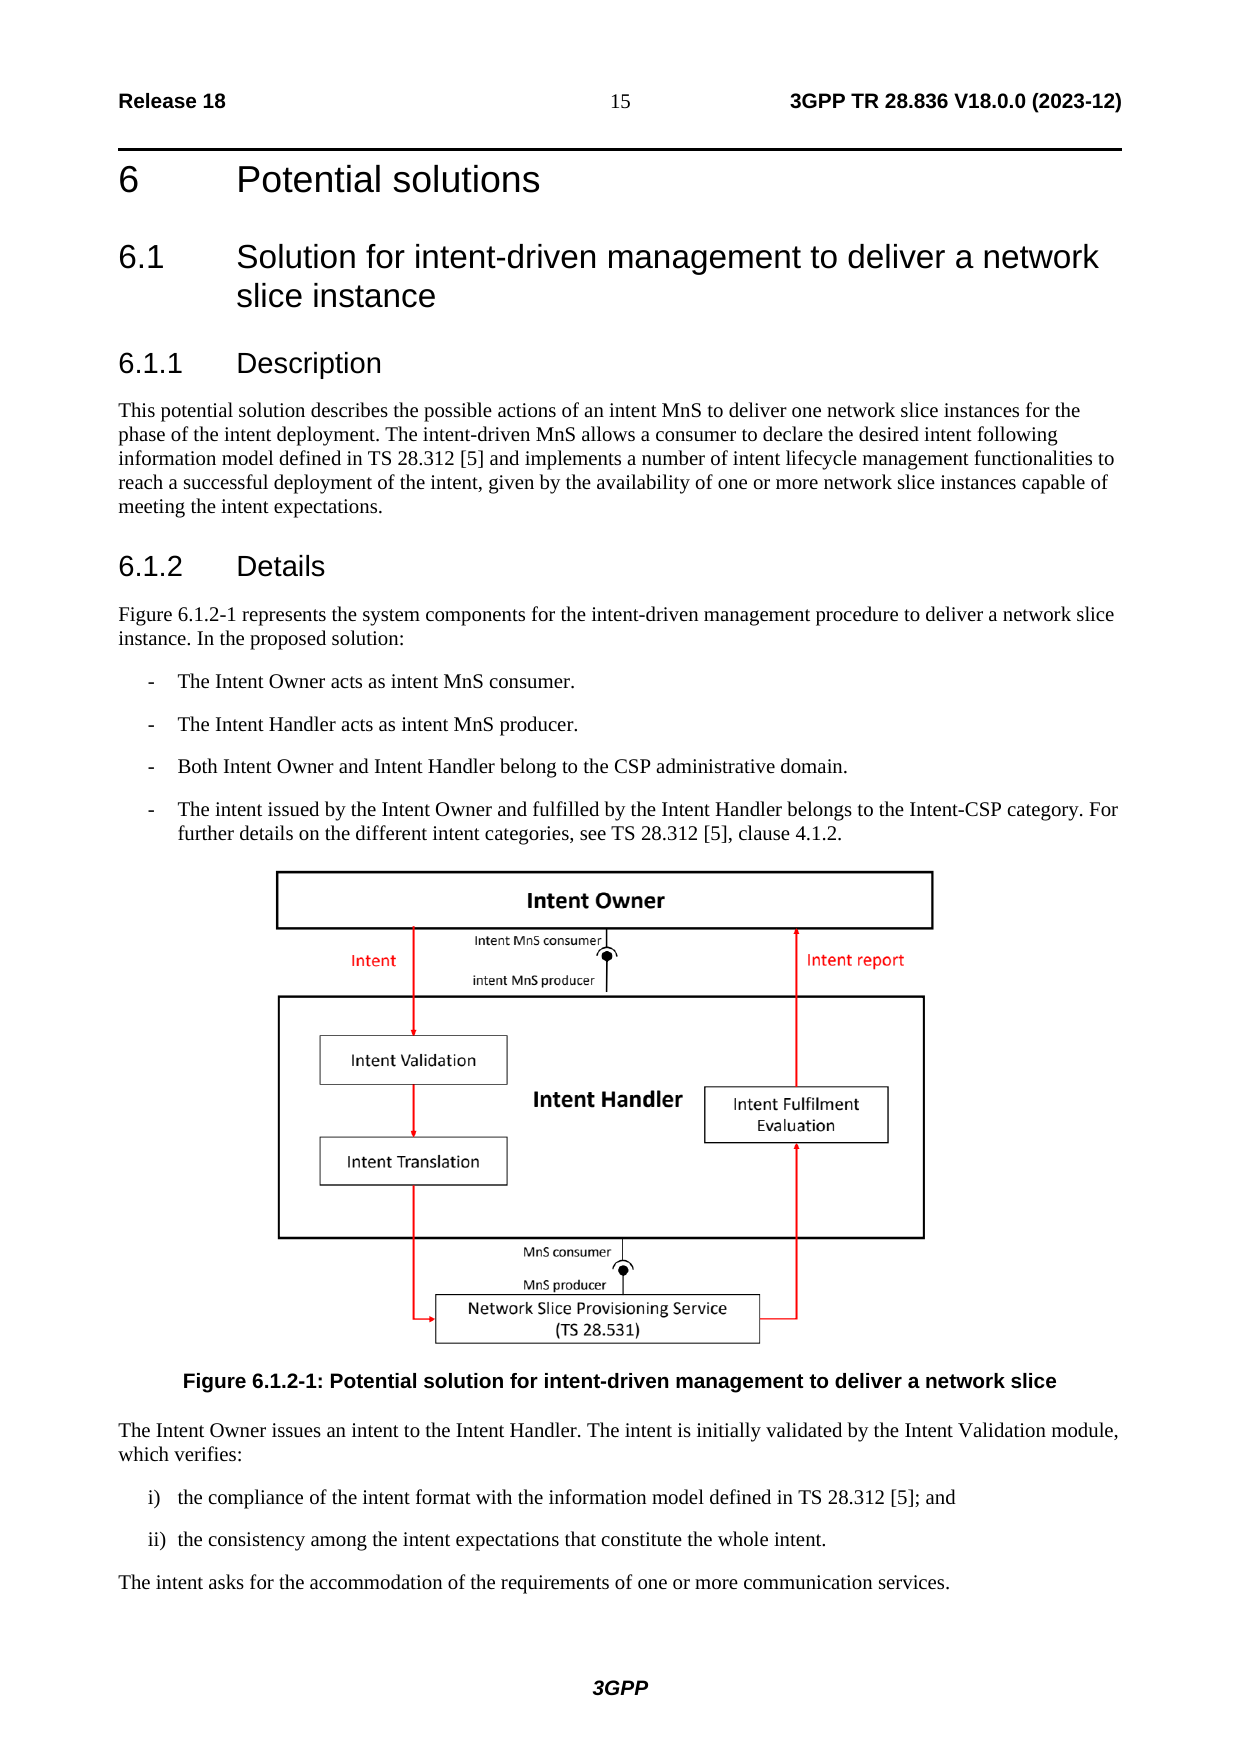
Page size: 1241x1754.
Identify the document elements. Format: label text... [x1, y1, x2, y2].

text The Intent Owner issues an intent to the Intent Handler. The intent is initially validated by the Intent Validation module, which verifies: [118, 1418, 1122, 1466]
text ii) the consistency among the intent expectations that constitute the whole intent. [148, 1527, 1122, 1551]
text The intent asks for the accommodation of the requirements of one or more communication services. [118, 1570, 1122, 1594]
text - The intent issued by the Intent Owner and fulfilled by the Intent Handler belongs to the Intent-CSP category. For further details on the different intent categories, see TS 28.312 [5], clause 4.1.2. [148, 797, 1122, 845]
subtitle 6.1.1 Description [118, 346, 1122, 379]
text - The Intent Handler acts as intent MnS producer. [148, 711, 1122, 736]
text This potential solution describes the possible actions of an intent MnS to deliver one network slice instances for the phase of the intent deployment. The intent-driven MnS allows a consumer to declare the desired intent following information model defined in TS 28.312 [5] and implements a number of intent lifecycle management functionalities to reach a successful deployment of the intent, given by the availability of one or more network slice instances capable of meeting the intent expectations. [118, 398, 1122, 518]
subtitle 6.1 Solution for intent-driven management to deliver a network slice instance [118, 237, 1122, 314]
subtitle 6.1.2 Details [118, 549, 1122, 583]
text i) the compliance of the intent format with the information model defined in TS 28.312 [5]; and [148, 1484, 1122, 1509]
subtitle 6 Potential solutions [118, 151, 1122, 200]
text - The Intent Owner acts as intent MnS consumer. [148, 669, 1122, 693]
text - Both Intent Owner and Intent Handler belong to the CSP administrative domain. [148, 754, 1122, 778]
text Figure 6.1.2-1: Potential solution for intent-driven management to deliver a network slice [118, 1369, 1122, 1393]
text Figure 6.1.2-1 represents the system components for the intent-driven management procedure to deliver a network slice instance. In the proposed solution: [118, 602, 1122, 650]
